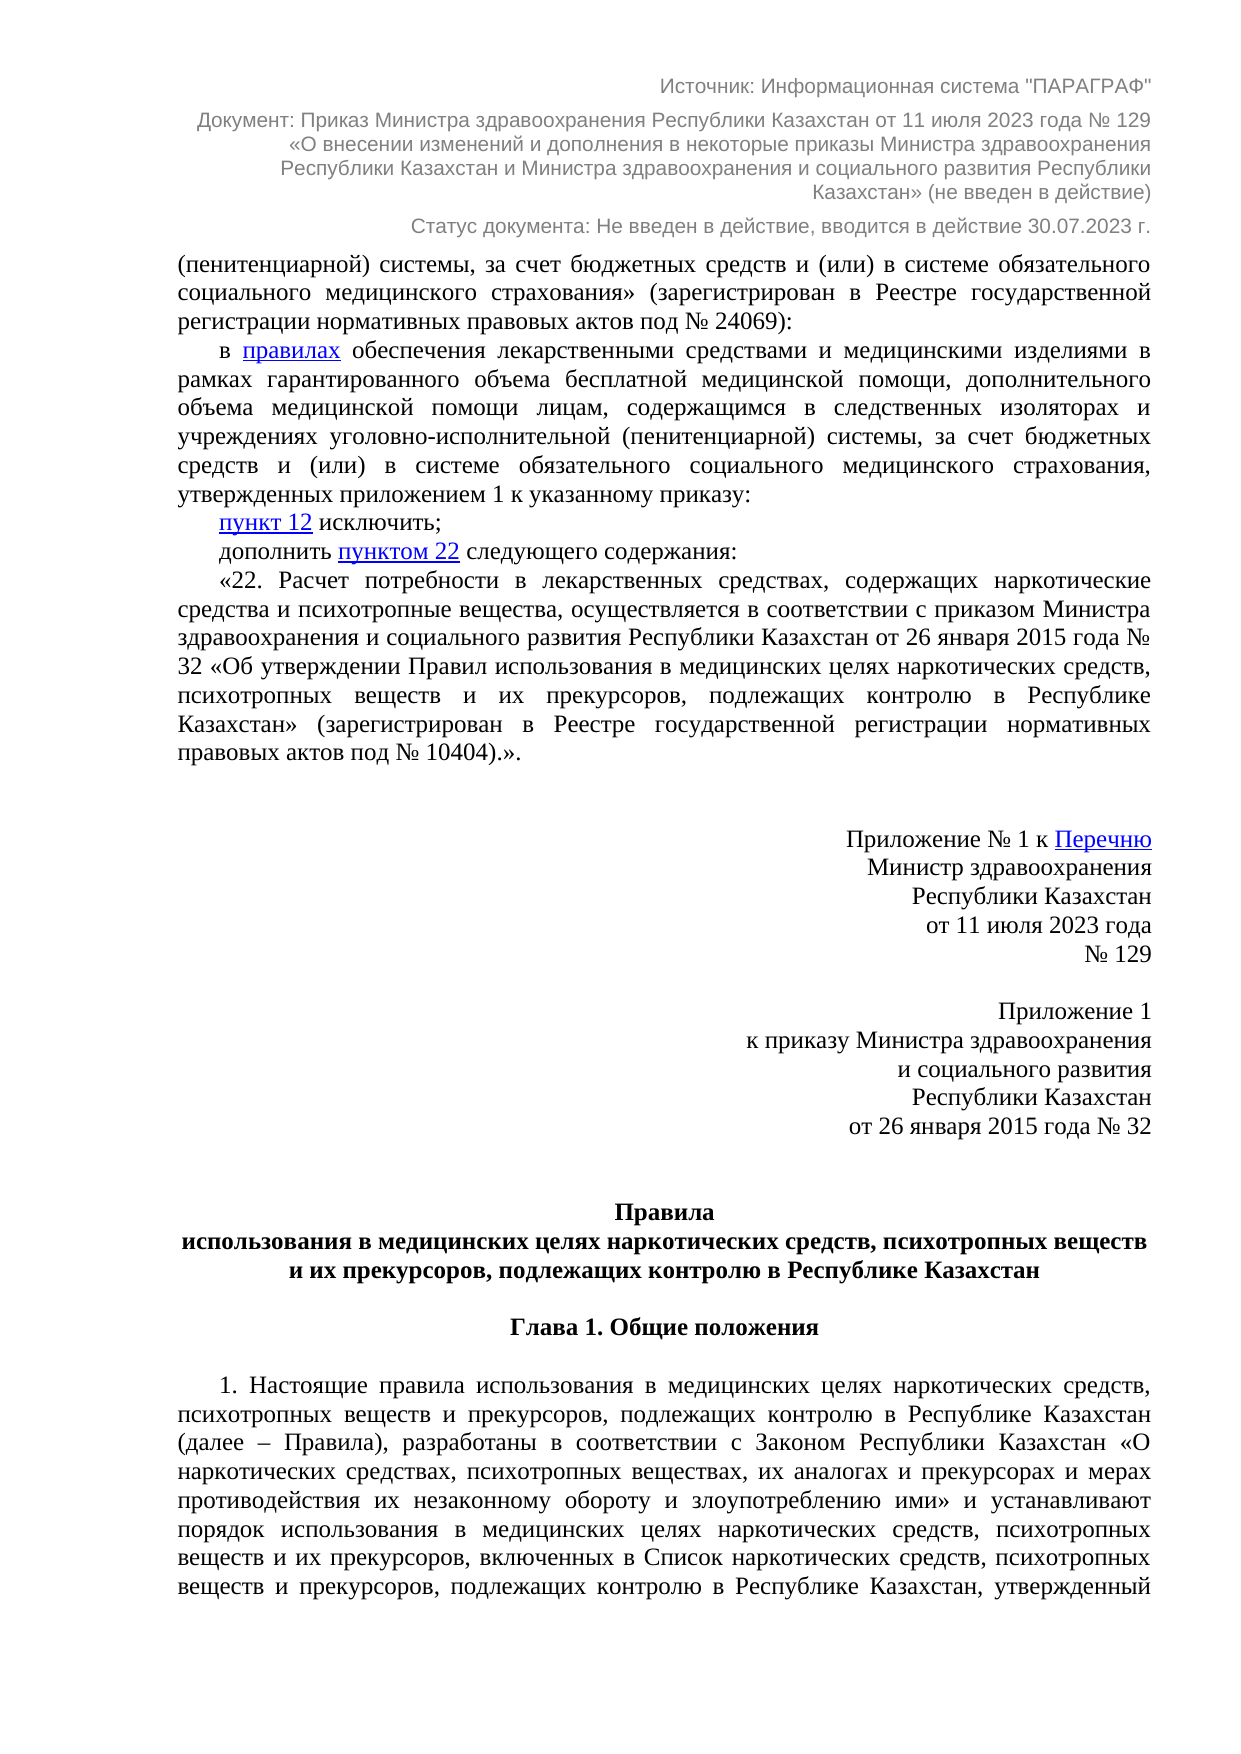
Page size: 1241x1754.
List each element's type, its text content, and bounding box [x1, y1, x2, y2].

text № 129 [177, 939, 1152, 967]
text в правилах обеспечения лекарственными средствами и медицинскими изделиями в рамках гарантированного объема бесплатной медицинской помощи, дополнительного объема медицинской помощи лицам, содержащимся в следственных изоляторах и учреждениях уголовно-исполнительной (пенитенциарной) системы, за счет бюджетных средств и (или) в системе обязательного социального медицинского страхования, утвержденных приложением 1 к указанному приказу: [177, 335, 1152, 507]
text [177, 249, 1152, 335]
text от 26 января 2015 года № 32 [177, 1111, 1152, 1140]
text Министр здравоохранения [177, 852, 1152, 881]
text Приложение 1 [177, 996, 1152, 1025]
text Республики Казахстан [177, 881, 1152, 910]
text использования в медицинских целях наркотических средств, психотропных веществ и их прекурсоров, подлежащих контролю в Республике Казахстан [177, 1226, 1152, 1284]
text и социального развития [177, 1054, 1152, 1082]
text Приложение № 1 к Перечню [177, 824, 1152, 852]
text от 11 июля 2023 года [177, 910, 1152, 939]
text пункт 12 исключить; [177, 507, 1152, 536]
text Правила [177, 1197, 1152, 1226]
text Республики Казахстан [177, 1082, 1152, 1111]
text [177, 1370, 1152, 1600]
text Глава 1. Общие положения [177, 1312, 1152, 1341]
text к приказу Министра здравоохранения [177, 1025, 1152, 1054]
text дополнить пунктом 22 следующего содержания: [177, 536, 1152, 565]
text «22. Расчет потребности в лекарственных средствах, содержащих наркотические средства и психотропные вещества, осуществляется в соответствии с приказом Министра здравоохранения и социального развития Республики Казахстан от 26 января 2015 года № 32 «Об утверждении Правил использования в медицинских целях наркотических средств, психотропных веществ и их прекурсоров, подлежащих контролю в Республике Казахстан» (зарегистрирован в Реестре государственной регистрации нормативных правовых актов под № 10404).». [177, 565, 1152, 766]
